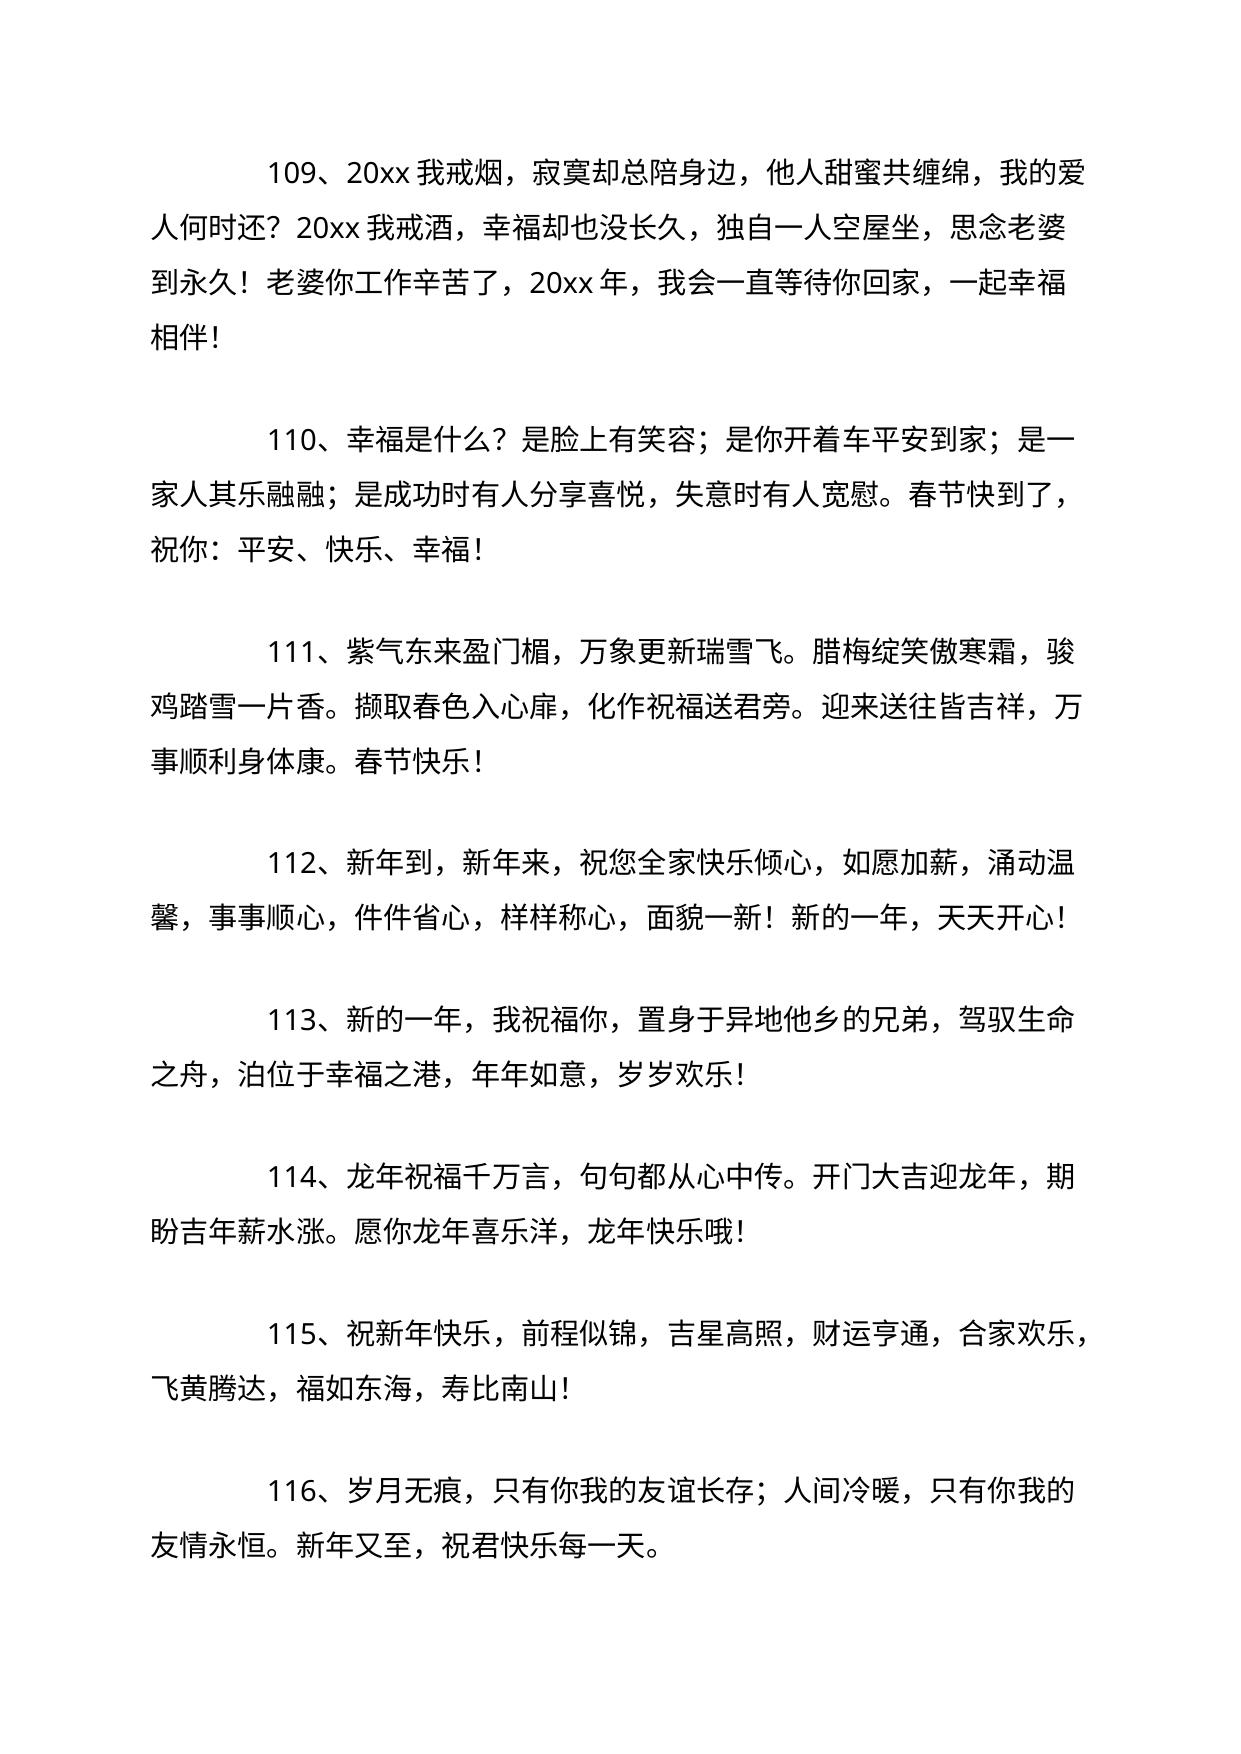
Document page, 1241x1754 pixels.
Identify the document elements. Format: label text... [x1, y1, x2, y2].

text 115、祝新年快乐，前程似锦，吉星高照，财运亨通，合家欢乐，飞黄腾达，福如东海，寿比南山！ [150, 1310, 1090, 1408]
text 112、新年到，新年来，祝您全家快乐倾心，如愿加薪，涌动温馨，事事顺心，件件省心，样样称心，面貌一新！新的一年，天天开心！ [150, 840, 1090, 937]
text 113、新的一年，我祝福你，置身于异地他乡的兄弟，驾驭生命之舟，泊位于幸福之港，年年如意，岁岁欢乐！ [150, 997, 1090, 1094]
text 109、20xx我戒烟，寂寞却总陪身边，他人甜蜜共缠绵，我的爱人何时还？20xx我戒酒，幸福却也没长久，独自一人空屋坐，思念老婆到永久！老婆你工作辛苦了，20xx年，我会一直等待你回家，一起幸福相伴！ [150, 150, 1090, 357]
text 110、幸福是什么？是脸上有笑容；是你开着车平安到家；是一家人其乐融融；是成功时有人分享喜悦，失意时有人宽慰。春节快到了，祝你：平安、快乐、幸福！ [150, 417, 1090, 569]
text 114、龙年祝福千万言，句句都从心中传。开门大吉迎龙年，期盼吉年薪水涨。愿你龙年喜乐洋，龙年快乐哦！ [150, 1154, 1090, 1251]
text 111、紫气东来盈门楣，万象更新瑞雪飞。腊梅绽笑傲寒霜，骏鸡踏雪一片香。撷取春色入心扉，化作祝福送君旁。迎来送往皆吉祥，万事顺利身体康。春节快乐！ [150, 628, 1090, 781]
text 116、岁月无痕，只有你我的友谊长存；人间冷暖，只有你我的友情永恒。新年又至，祝君快乐每一天。 [150, 1467, 1090, 1564]
